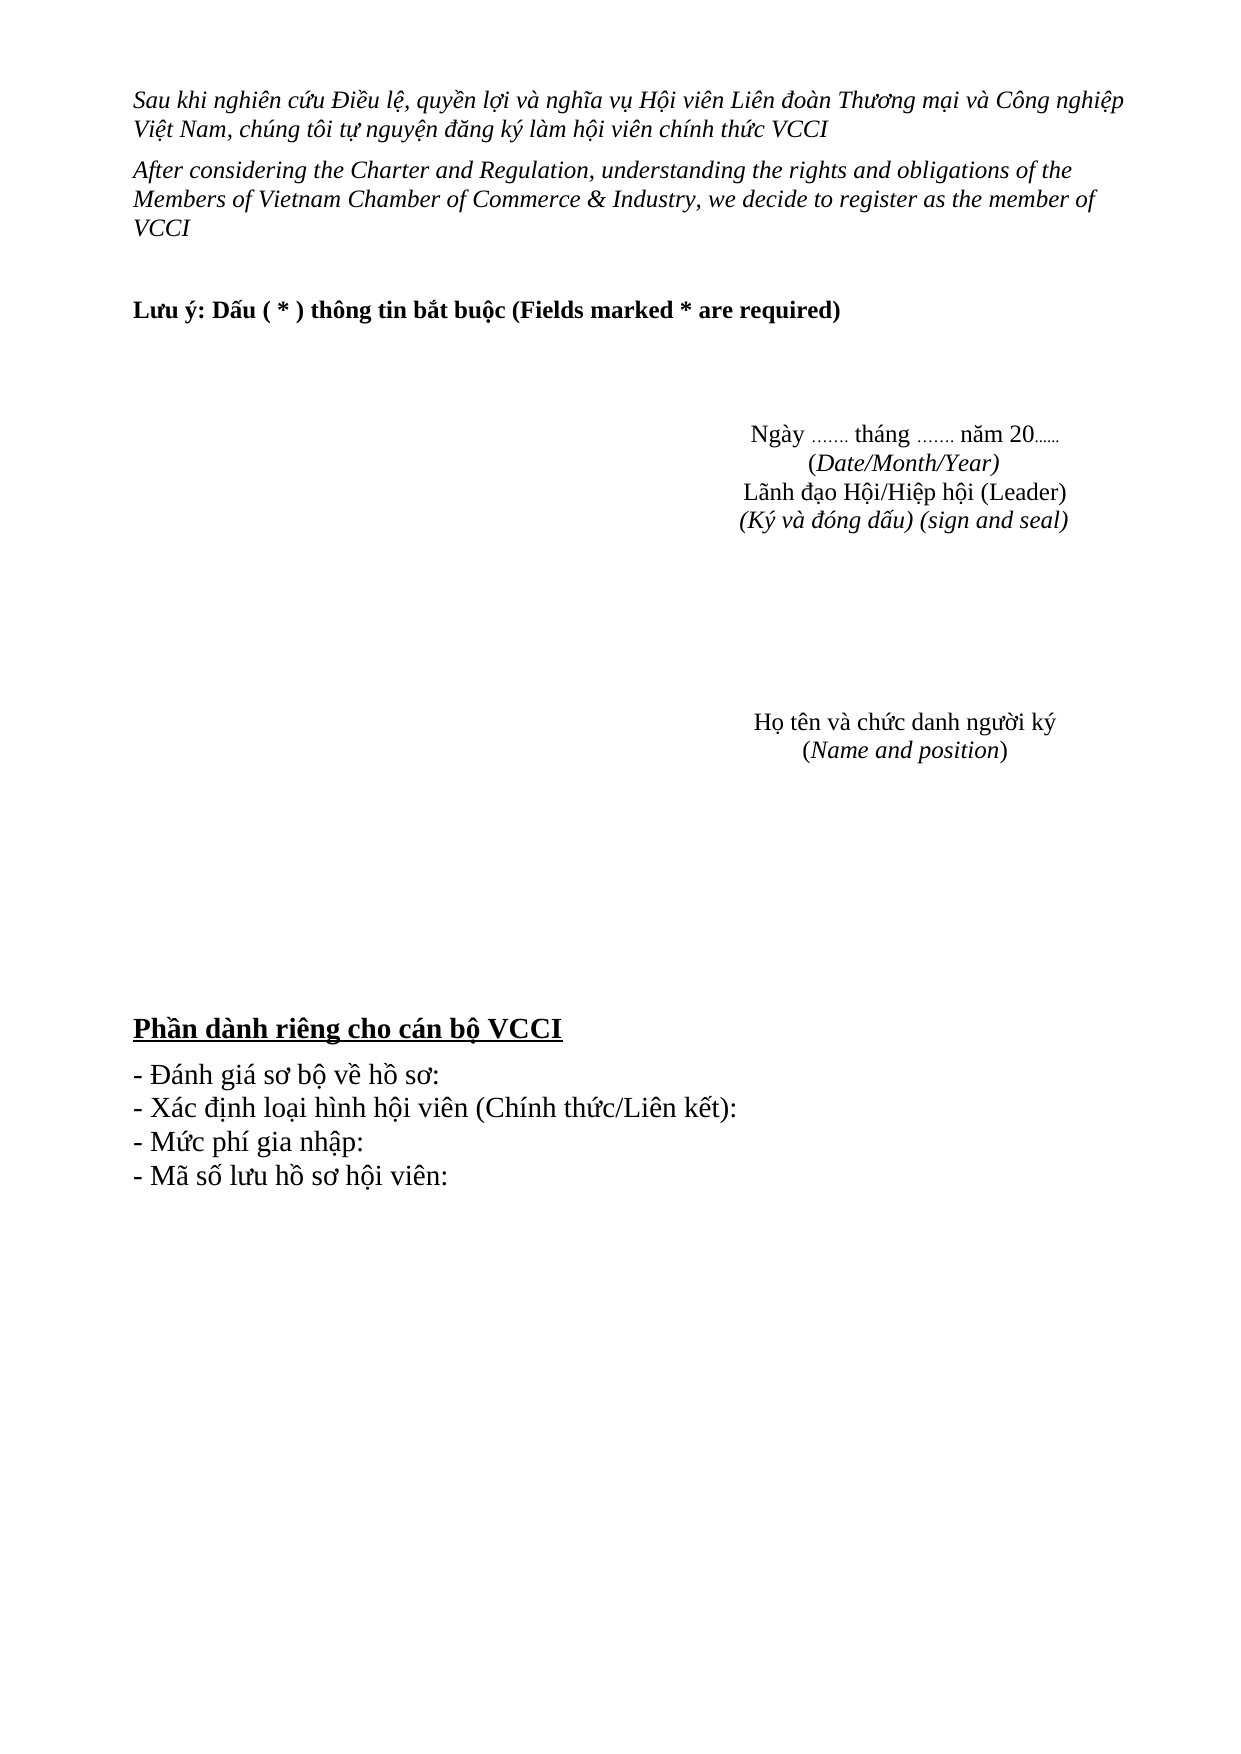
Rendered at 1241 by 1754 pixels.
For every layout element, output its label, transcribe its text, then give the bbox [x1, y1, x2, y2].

text Sau khi nghiên cứu Điều lệ, quyền lợi và nghĩa vụ Hội viên Liên đoàn Thương mại và Công nghiệp Việt Nam, chúng tôi tự nguyện đăng ký làm hội viên chính thức VCCI [133, 86, 1152, 143]
text After considering the Charter and Regulation, understanding the rights and obligations of the Members of Vietnam Chamber of Commerce & Industry, we decide to register as the member of VCCI [133, 156, 1152, 242]
text - Mã số lưu hồ sơ hội viên: [133, 1158, 1152, 1191]
text Họ tên và chức danh người ký [658, 707, 1152, 736]
text - Đánh giá sơ bộ về hồ sơ: [133, 1057, 1152, 1091]
text - Xác định loại hình hội viên (Chính thức/Liên kết): [133, 1091, 1152, 1124]
text (Ký và đóng dấu) (sign and seal) [658, 506, 1152, 534]
text Lưu ý: Dấu ( * ) thông tin bắt buộc (Fields marked * are required) [133, 296, 1152, 324]
text Ngày ……. tháng ……. năm 20...... [658, 419, 1152, 448]
text - Mức phí gia nhập: [133, 1124, 1152, 1158]
text Phần dành riêng cho cán bộ VCCI [133, 1011, 1152, 1044]
text (Name and position) [658, 736, 1152, 764]
text Lãnh đạo Hội/Hiệp hội (Leader) [658, 477, 1152, 506]
text (Date/Month/Year) [658, 448, 1152, 477]
